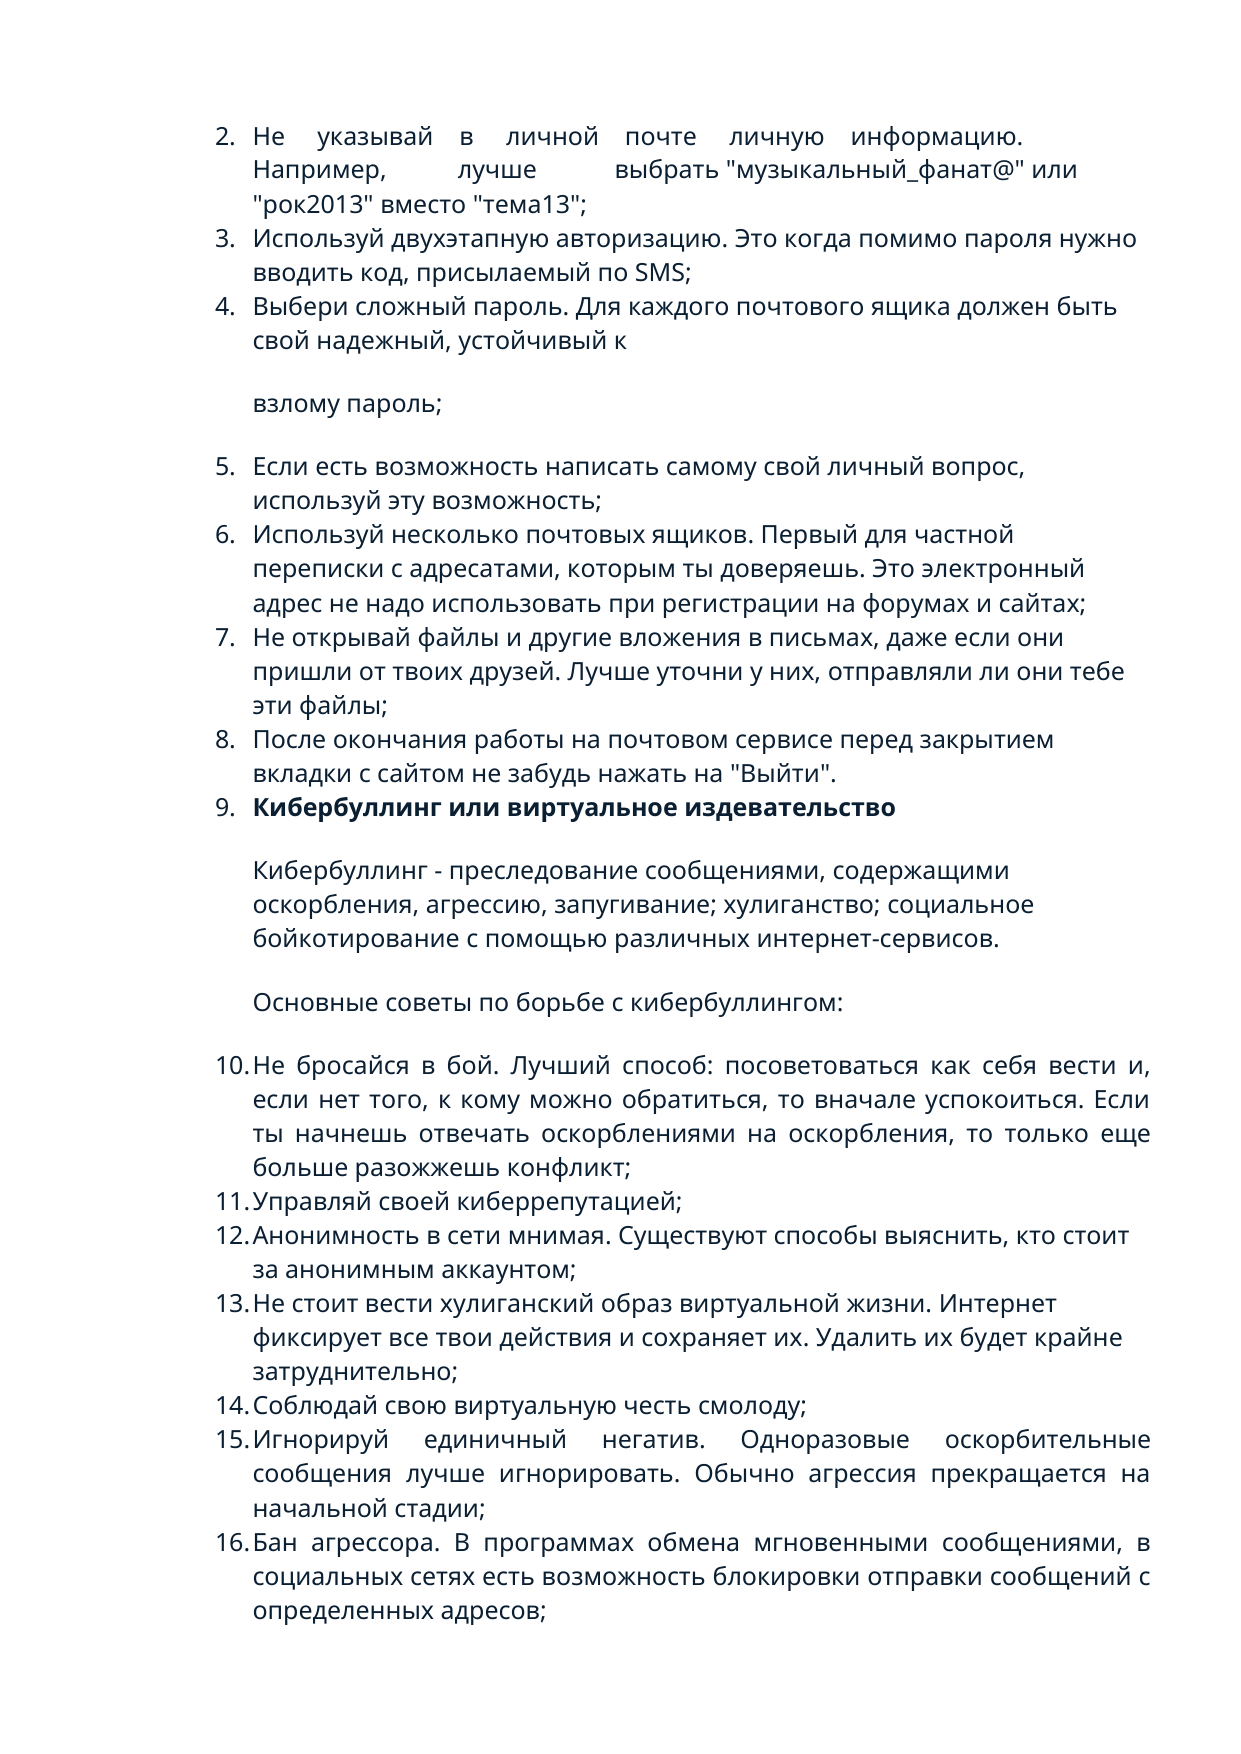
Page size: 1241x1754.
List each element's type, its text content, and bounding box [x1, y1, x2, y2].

list Выбери сложный пароль. Для каждого почтового ящика должен быть свой надежный, устойчивый к [215, 288, 1152, 357]
list Не открывай файлы и другие вложения в письмах, даже если они пришли от твоих друзей. Лучше уточни у них, отправляли ли они тебе эти файлы; [215, 619, 1152, 721]
list Игнорируй единичный негатив. Одноразовые оскорбительные сообщения лучше игнорировать. Обычно агрессия прекращается на начальной стадии; [215, 1422, 1152, 1524]
list После окончания работы на почтовом сервисе перед закрытием вкладки с сайтом не забудь нажать на "Выйти". [215, 721, 1152, 789]
text Кибербуллинг - преследование сообщениями, содержащими оскорбления, агрессию, запугивание; хулиганство; социальное бойкотирование с помощью различных интернет-сервисов. [252, 853, 1152, 955]
list Соблюдай свою виртуальную честь смолоду; [215, 1388, 1152, 1422]
text Основные советы по борьбе с кибербуллингом: [252, 984, 1152, 1018]
list Используй несколько почтовых ящиков. Первый для частной переписки с адресатами, которым ты доверяешь. Это электронный адрес не надо использовать при регистрации на форумах и сайтах; [215, 517, 1152, 619]
list Если есть возможность написать самому свой личный вопрос, используй эту возможность; [215, 449, 1152, 517]
list Кибербуллинг или виртуальное издевательство [215, 789, 1152, 824]
list Не стоит вести хулиганский образ виртуальной жизни. Интернет фиксирует все твои действия и сохраняет их. Удалить их будет крайне затруднительно; [215, 1286, 1152, 1388]
list Бан агрессора. В программах обмена мгновенными сообщениями, в социальных сетях есть возможность блокировки отправки сообщений с определенных адресов; [215, 1524, 1152, 1626]
list Не бросайся в бой. Лучший способ: посоветоваться как себя вести и, если нет того, к кому можно обратиться, то вначале успокоиться. Если ты начнешь отвечать оскорблениями на оскорбления, то только еще больше разожжешь конфликт; [215, 1047, 1152, 1184]
text взлому пароль; [252, 386, 1152, 420]
list Управляй своей киберрепутацией; [215, 1184, 1152, 1218]
list Анонимность в сети мнимая. Существуют способы выяснить, кто стоит за анонимным аккаунтом; [215, 1218, 1152, 1286]
list Не указывай в личной почте личную информацию. Например, лучше выбрать "музыкальный_фанат@" или "рок2013" вместо "тема13"; [215, 118, 1152, 220]
list Используй двухэтапную авторизацию. Это когда помимо пароля нужно вводить код, присылаемый по SMS; [215, 220, 1152, 288]
